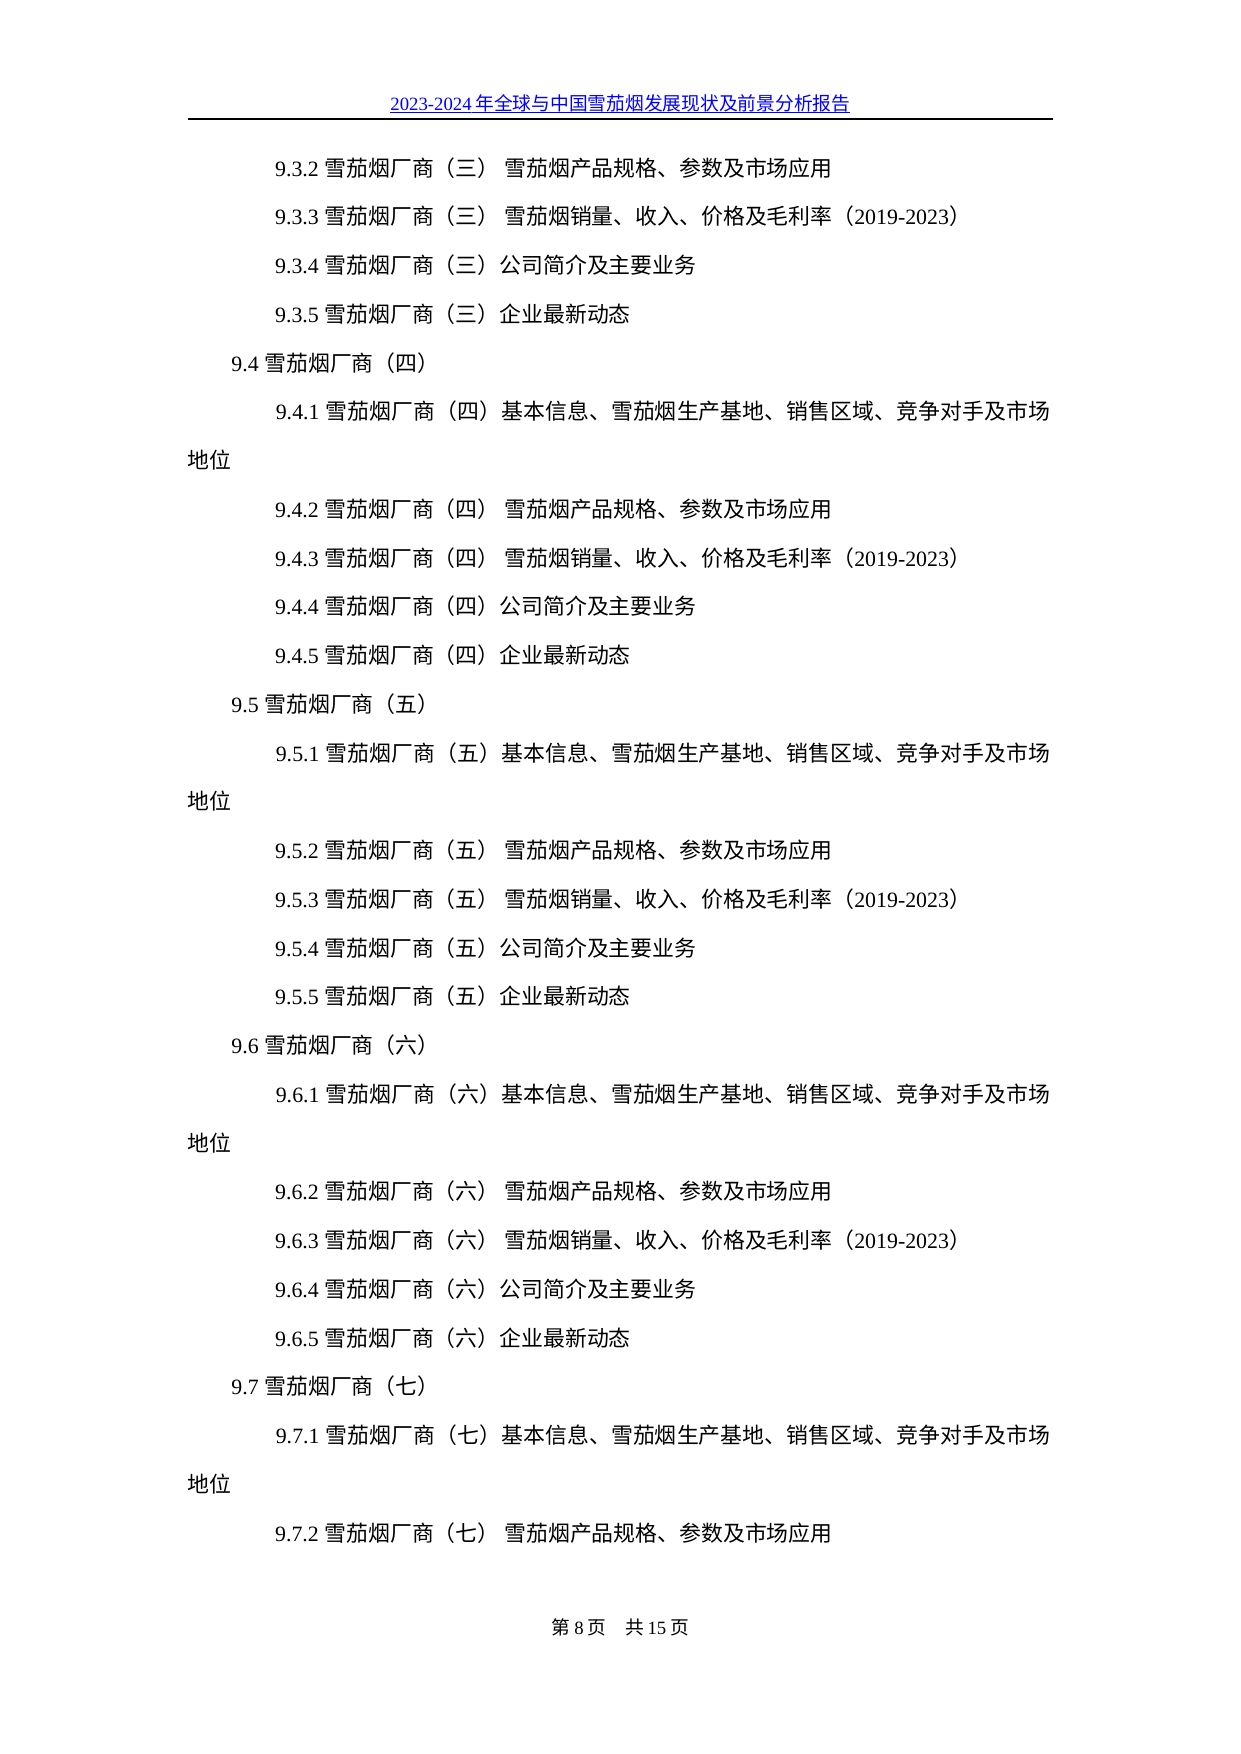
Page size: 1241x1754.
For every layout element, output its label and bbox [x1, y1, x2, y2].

text [187, 150, 1053, 1548]
